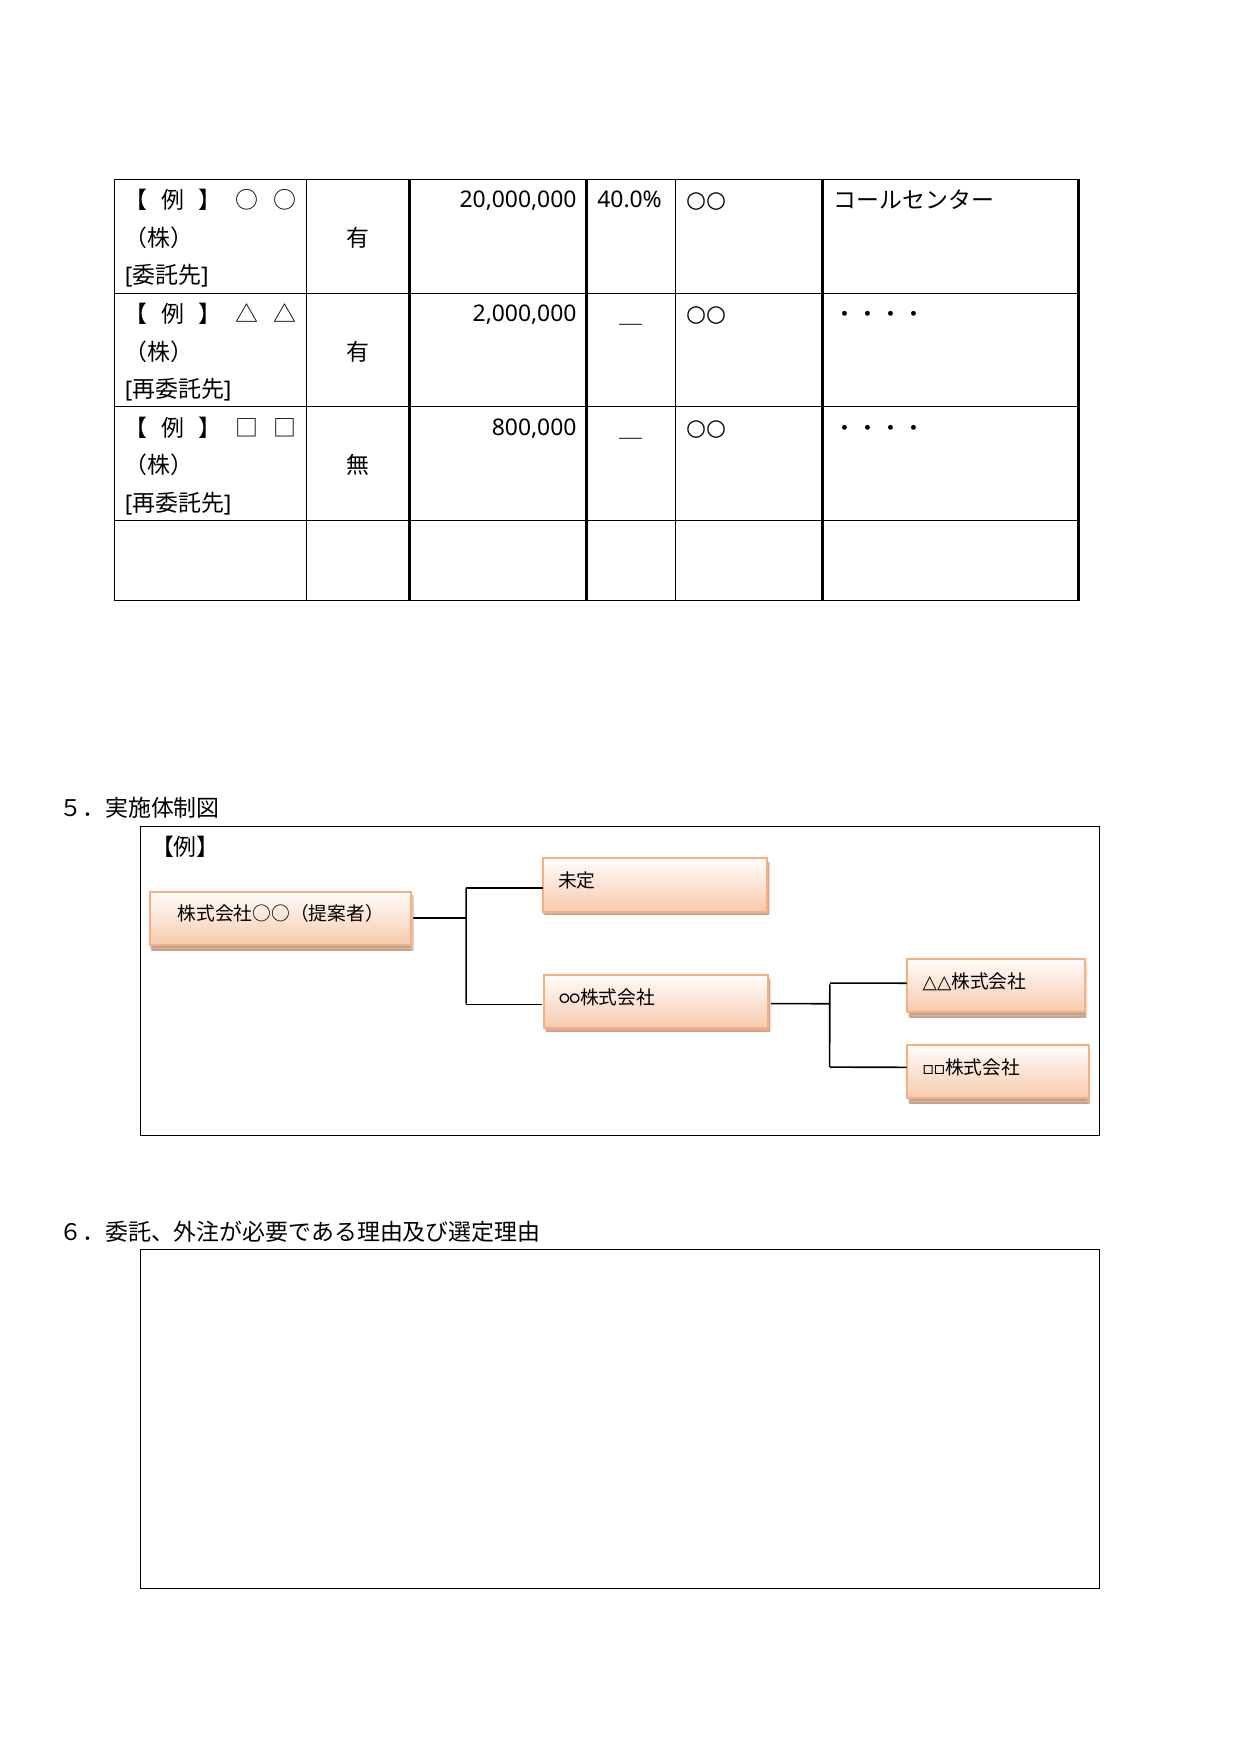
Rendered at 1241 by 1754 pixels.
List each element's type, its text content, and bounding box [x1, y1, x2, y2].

table_cell [824, 521, 1077, 599]
table_cell 無 [307, 407, 408, 520]
table_cell ＿ [588, 294, 675, 406]
table_cell ・・・・ [824, 407, 1077, 520]
table_cell [676, 521, 821, 599]
table_cell ○○ [676, 180, 821, 293]
table_cell [307, 521, 408, 599]
table_cell 800,000 [411, 407, 585, 520]
table_cell ・・・・ [824, 294, 1077, 406]
table_cell [115, 521, 306, 599]
table_cell 2,000,000 [411, 294, 585, 406]
table_cell 【例】△△（株） [再委託先] [115, 294, 306, 406]
table_header 【例】 [141, 827, 1099, 1135]
table_cell ○○ [676, 407, 821, 520]
table_header [141, 1250, 1099, 1587]
table_cell 有 [307, 180, 408, 293]
table_cell [588, 521, 675, 599]
table_cell ＿ [588, 407, 675, 520]
text ６．委託、外注が必要である理由及び選定理由 [59, 1211, 1092, 1249]
table_cell 20,000,000 [411, 180, 585, 293]
table_cell [411, 521, 585, 599]
table_cell 【例】○○（株） [委託先] [115, 180, 306, 293]
table_cell 40.0% [588, 180, 675, 293]
table_cell コールセンター [824, 180, 1077, 293]
text ５．実施体制図 [59, 788, 1092, 826]
table_cell 【例】□□（株） [再委託先] [115, 407, 306, 520]
table_cell ○○ [676, 294, 821, 406]
table_cell 有 [307, 294, 408, 406]
